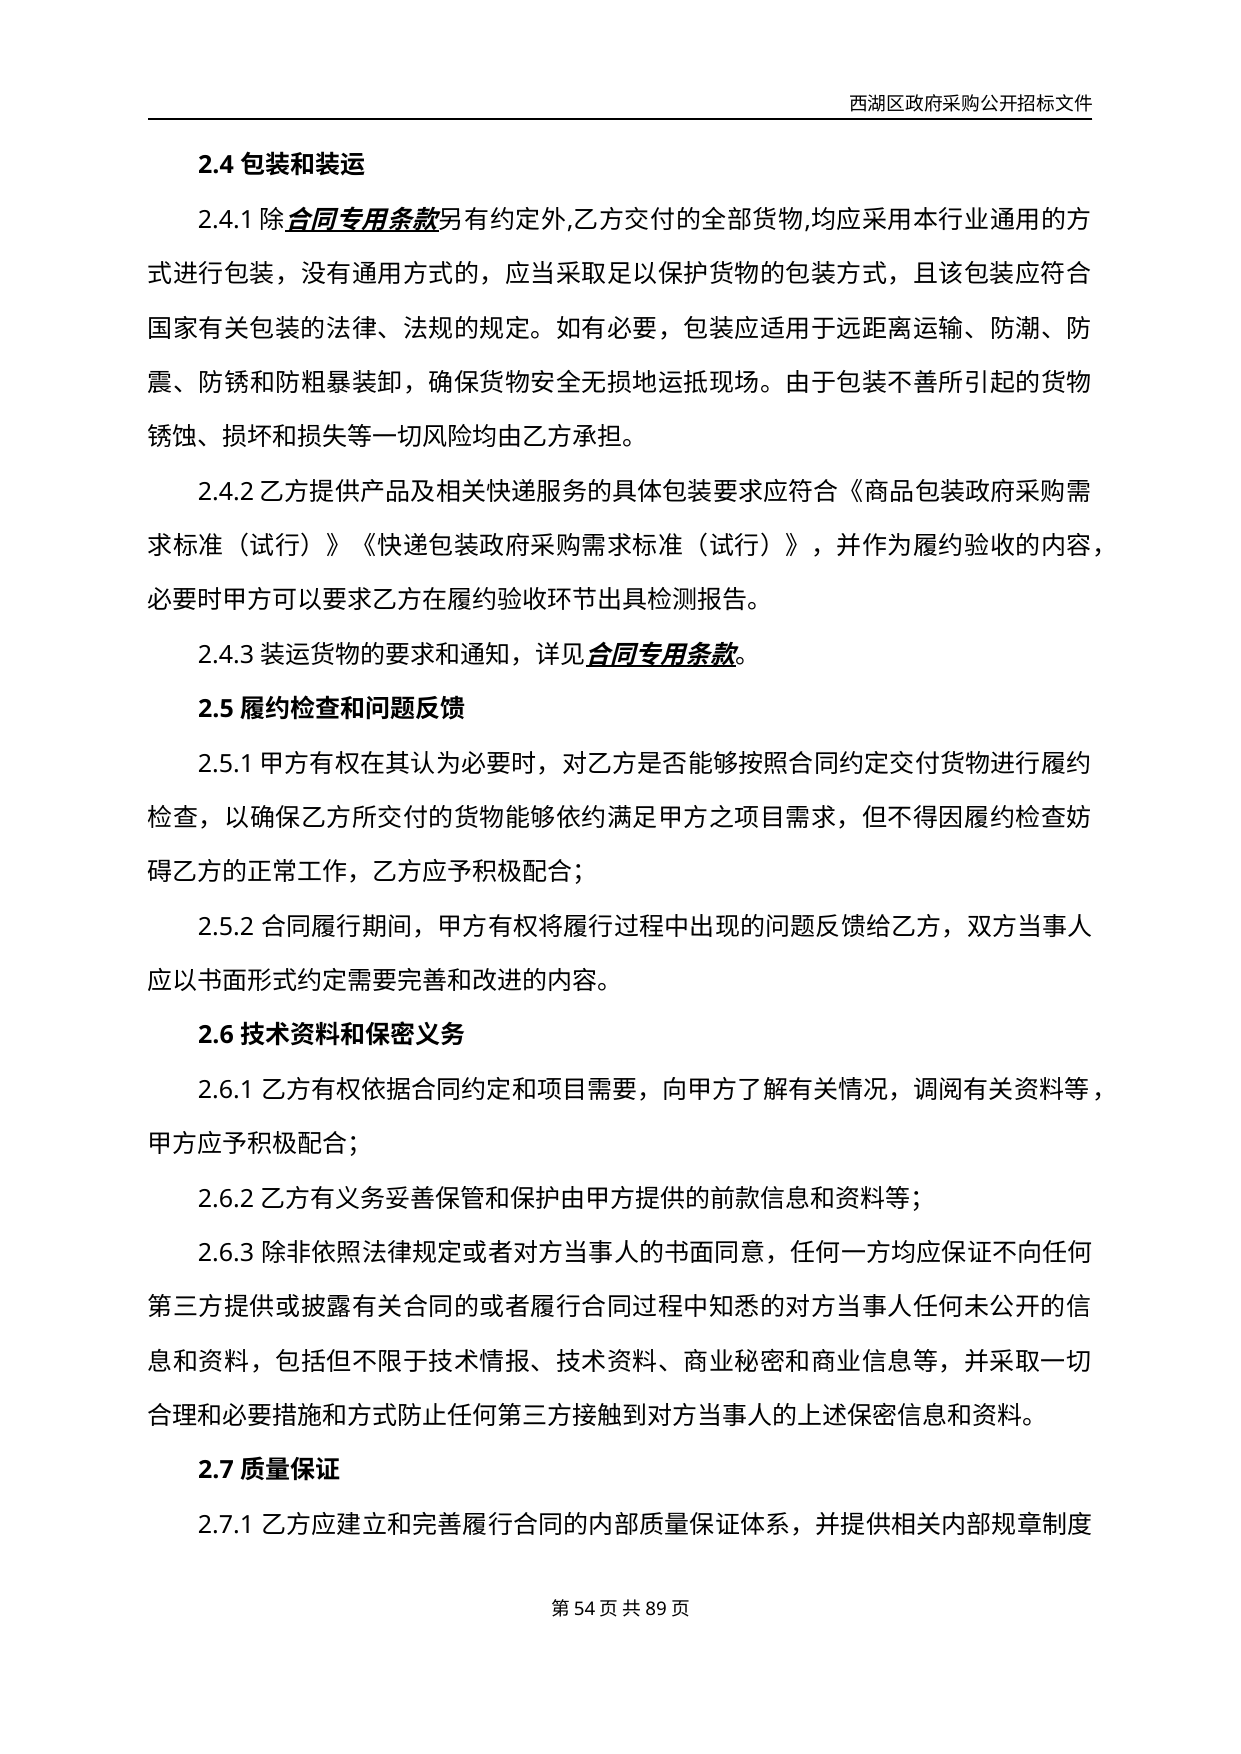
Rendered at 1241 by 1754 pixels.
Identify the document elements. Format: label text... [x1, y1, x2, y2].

text 2.6.3 除非依照法律规定或者对方当事人的书面同意，任何一方均应保证不向任何第三方提供或披露有关合同的或者履行合同过程中知悉的对方当事人任何未公开的信息和资料，包括但不限于技术情报、技术资料、商业秘密和商业信息等，并采取一切合理和必要措施和方式防止任何第三方接触到对方当事人的上述保密信息和资料。 [148, 1232, 1092, 1432]
text 2.6.2 乙方有义务妥善保管和保护由甲方提供的前款信息和资料等； [148, 1178, 1092, 1214]
text 2.4.1除合同专用条款另有约定外,乙方交付的全部货物,均应采用本行业通用的方式进行包装，没有通用方式的，应当采取足以保护货物的包装方式，且该包装应符合国家有关包装的法律、法规的规定。如有必要，包装应适用于远距离运输、防潮、防震、防锈和防粗暴装卸，确保货物安全无损地运抵现场。由于包装不善所引起的货物锈蚀、损坏和损失等一切风险均由乙方承担。 [148, 199, 1092, 453]
text 2.4.2乙方提供产品及相关快递服务的具体包装要求应符合《商品包装政府采购需求标准（试行）》《快递包装政府采购需求标准（试行）》，并作为履约验收的内容，必要时甲方可以要求乙方在履约验收环节出具检测报告。 [148, 471, 1092, 616]
text 2.6 技术资料和保密义务 [148, 1015, 1092, 1051]
text 2.5.1甲方有权在其认为必要时，对乙方是否能够按照合同约定交付货物进行履约检查，以确保乙方所交付的货物能够依约满足甲方之项目需求，但不得因履约检查妨碍乙方的正常工作，乙方应予积极配合； [148, 743, 1092, 888]
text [148, 1504, 1092, 1541]
text 2.5.2 合同履行期间，甲方有权将履行过程中出现的问题反馈给乙方，双方当事人应以书面形式约定需要完善和改进的内容。 [148, 906, 1092, 997]
text 2.4.3 装运货物的要求和通知，详见合同专用条款。 [148, 634, 1092, 671]
text 2.6.1 乙方有权依据合同约定和项目需要，向甲方了解有关情况，调阅有关资料等，甲方应予积极配合； [148, 1069, 1092, 1160]
text 2.4 包装和装运 [148, 145, 1092, 181]
text 2.5 履约检查和问题反馈 [148, 689, 1092, 725]
text 2.7 质量保证 [148, 1450, 1092, 1486]
